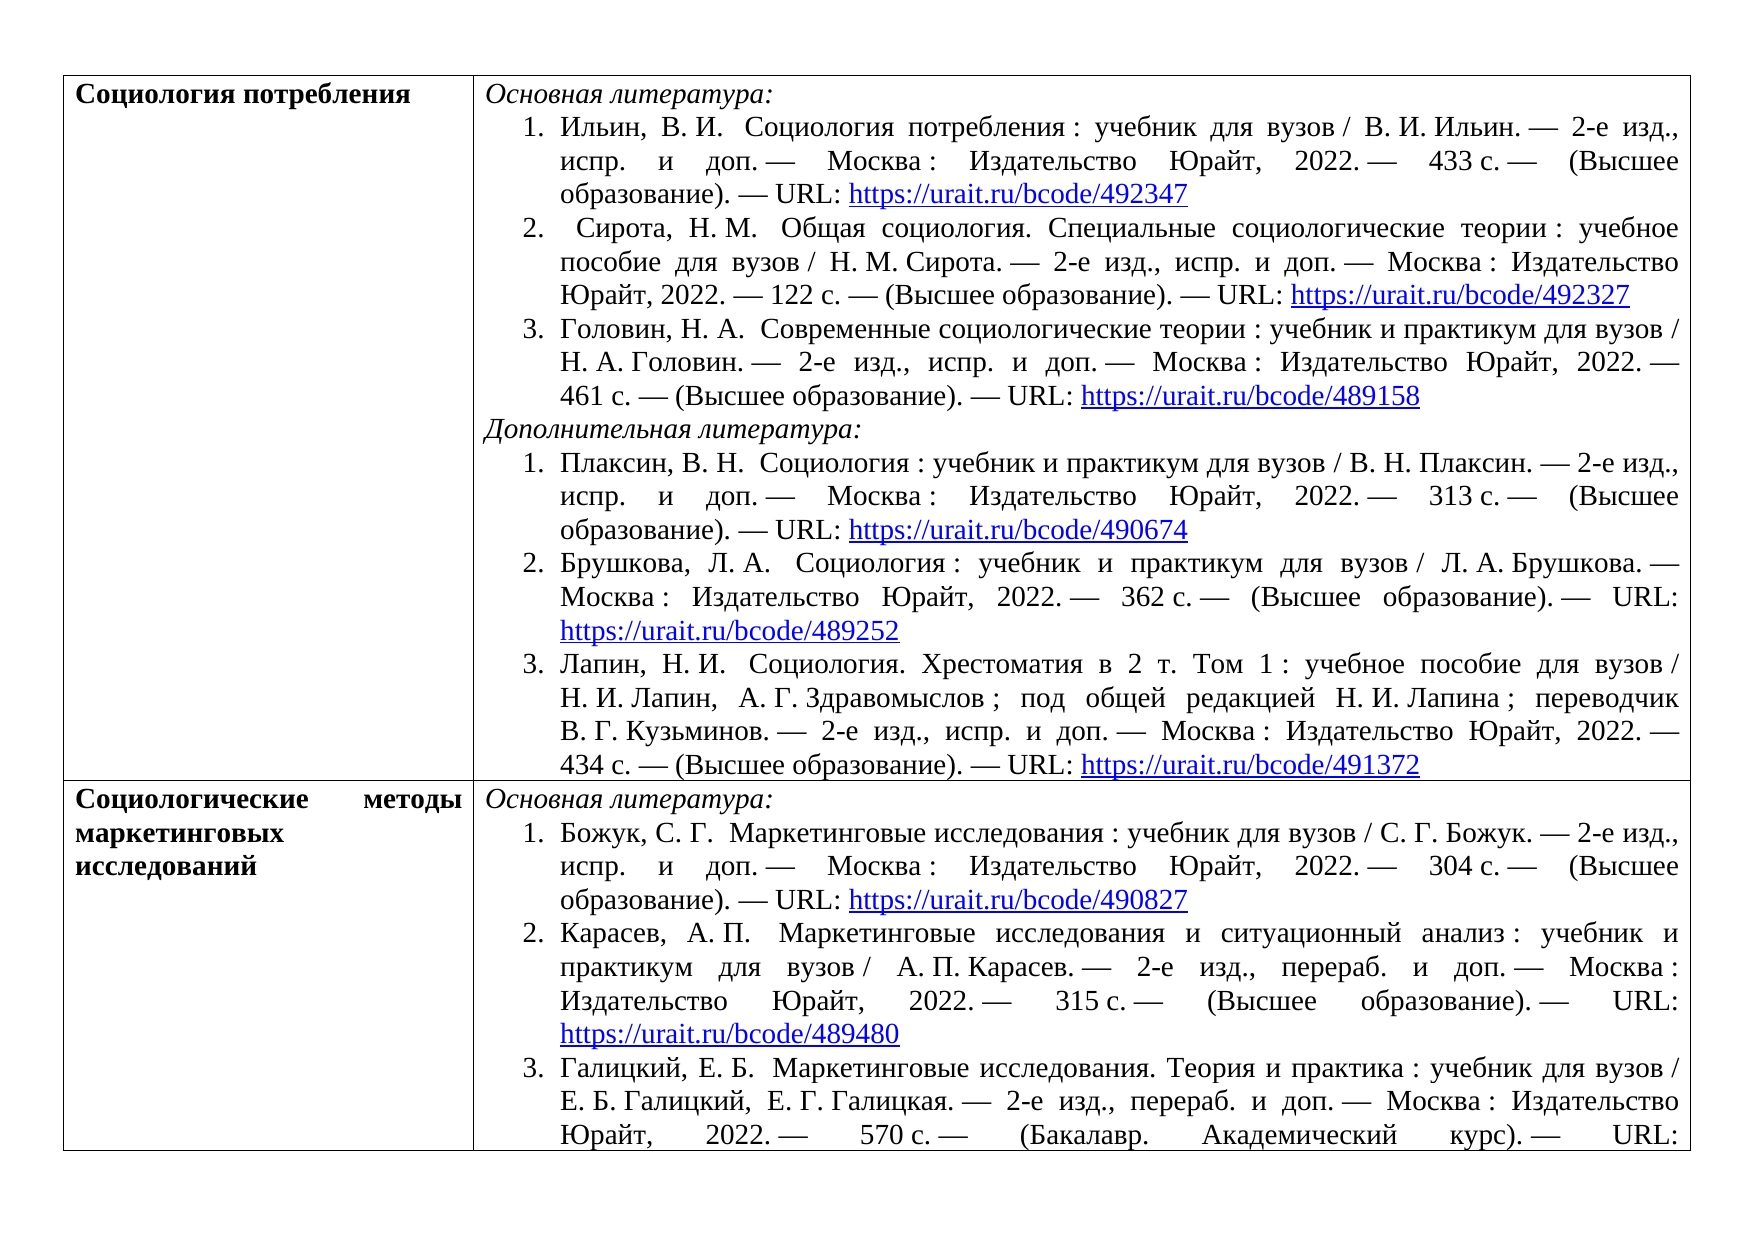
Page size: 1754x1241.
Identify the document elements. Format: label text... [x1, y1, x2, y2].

table_cell Основная литература: Ильин, В. И. Социология потребления : учебник для вузов / В. И. Ильин. — 2-е изд., испр. и доп. — Москва : Издательство Юрайт, 2022. — 433 с. — (Высшее образование). — URL: https://urait.ru/bcode/492347 Сирота, Н. М. Общая социология. Специальные социологические теории : учебное пособие для вузов / Н. М. Сирота. — 2-е изд., испр. и доп. — Москва : Издательство Юрайт, 2022. — 122 с. — (Высшее образование). — URL: https://urait.ru/bcode/492327 Головин, Н. А. Современные социологические теории : учебник и практикум для вузов / Н. А. Головин. — 2-е изд., испр. и доп. — Москва : Издательство Юрайт, 2022. — 461 с. — (Высшее образование). — URL: https://urait.ru/bcode/489158 Дополнительная литература: Плаксин, В. Н. Социология : учебник и практикум для вузов / В. Н. Плаксин. — 2-е изд., испр. и доп. — Москва : Издательство Юрайт, 2022. — 313 с. — (Высшее образование). — URL: https://urait.ru/bcode/490674 Брушкова, Л. А. Социология : учебник и практикум для вузов / Л. А. Брушкова. — Москва : Издательство Юрайт, 2022. — 362 с. — (Высшее образование). — URL: https://urait.ru/bcode/489252 Лапин, Н. И. Социология. Хрестоматия в 2 т. Том 1 : учебное пособие для вузов / Н. И. Лапин, А. Г. Здравомыслов ; под общей редакцией Н. И. Лапина ; переводчик В. Г. Кузьминов. — 2-е изд., испр. и доп. — Москва : Издательство Юрайт, 2022. — 434 с. — (Высшее образование). — URL: https://urait.ru/bcode/491372 [474, 76, 1690, 780]
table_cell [474, 781, 1690, 1150]
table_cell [64, 781, 473, 1150]
table_cell Социология потребления [64, 76, 473, 780]
